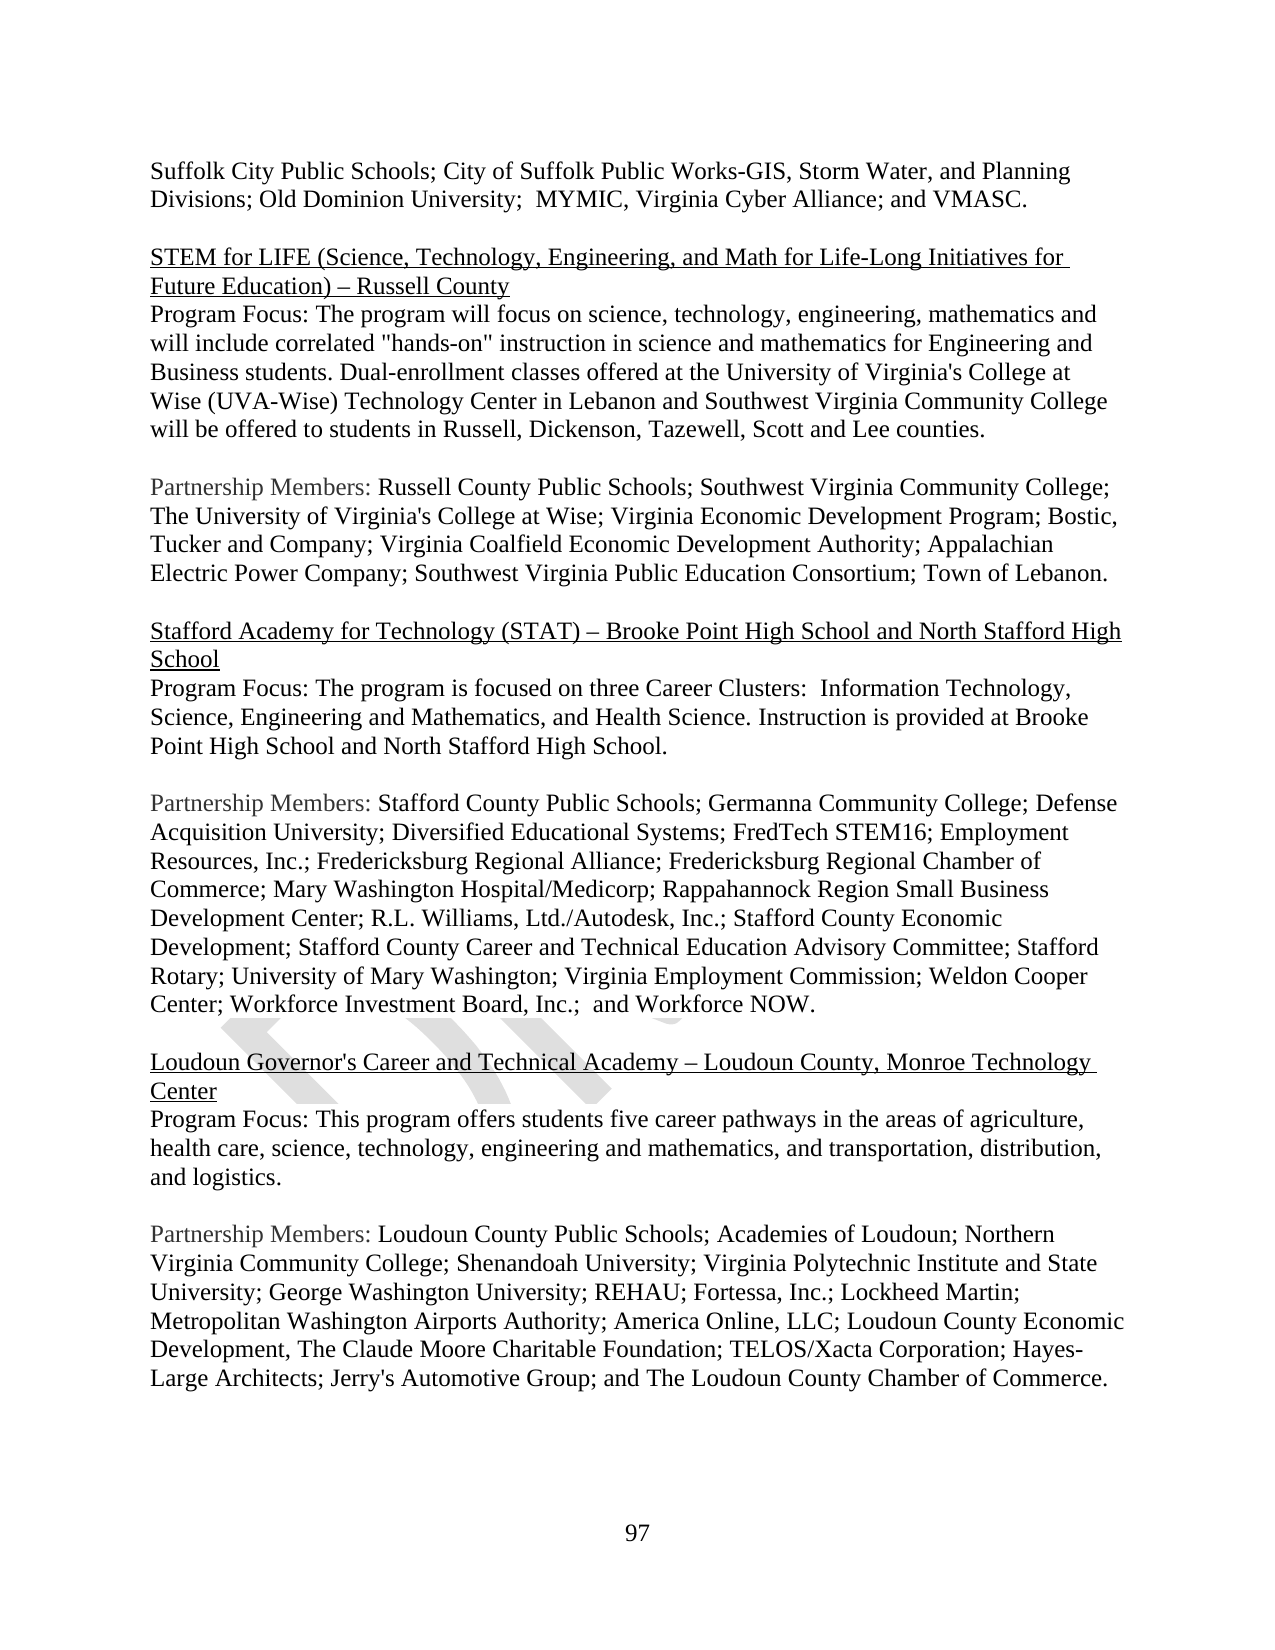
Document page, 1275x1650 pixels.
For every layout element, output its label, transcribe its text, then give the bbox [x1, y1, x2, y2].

text Program Focus: This program offers students five career pathways in the areas of agriculture, health care, science, technology, engineering and mathematics, and transportation, distribution, and logistics. [150, 1104, 1125, 1191]
text Partnership Members: Stafford County Public Schools; Germanna Community College; Defense Acquisition University; Diversified Educational Systems; FredTech STEM16; Employment Resources, Inc.; Fredericksburg Regional Alliance; Fredericksburg Regional Chamber of Commerce; Mary Washington Hospital/Medicorp; Rappahannock Region Small Business Development Center; R.L. Williams, Ltd./Autodesk, Inc.; Stafford County Economic Development; Stafford County Career and Technical Education Advisory Committee; Stafford Rotary; University of Mary Washington; Virginia Employment Commission; Weldon Cooper Center; Workforce Investment Board, Inc.; and Workforce NOW. [150, 788, 1125, 1018]
text Partnership Members: Loudoun County Public Schools; Academies of Loudoun; Northern Virginia Community College; Shenandoah University; Virginia Polytechnic Institute and State University; George Washington University; REHAU; Fortessa, Inc.; Lockheed Martin; Metropolitan Washington Airports Authority; America Online, LLC; Loudoun County Economic Development, The Claude Moore Charitable Foundation; TELOS/Xacta Corporation; Hayes-Large Architects; Jerry's Automotive Group; and The Loudoun County Chamber of Commerce. [150, 1219, 1125, 1392]
text Program Focus: The program will focus on science, technology, engineering, mathematics and will include correlated "hands-on" instruction in science and mathematics for Engineering and Business students. Dual-enrollment classes offered at the University of Virginia's College at Wise (UVA-Wise) Technology Center in Lebanon and Southwest Virginia Community College will be offered to students in Russell, Dickenson, Tazewell, Scott and Lee counties. [150, 299, 1125, 443]
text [150, 156, 1125, 213]
text Stafford Academy for Technology (STAT) – Brooke Point High School and North Stafford High School [150, 616, 1125, 673]
text Program Focus: The program is focused on three Career Clusters: Information Technology, Science, Engineering and Mathematics, and Health Science. Instruction is provided at Brooke Point High School and North Stafford High School. [150, 673, 1125, 759]
text STEM for LIFE (Science, Technology, Engineering, and Math for Life-Long Initiatives for Future Education) – Russell County [150, 242, 1125, 299]
text Partnership Members: Russell County Public Schools; Southwest Virginia Community College; The University of Virginia's College at Wise; Virginia Economic Development Program; Bostic, Tucker and Company; Virginia Coalfield Economic Development Authority; Appalachian Electric Power Company; Southwest Virginia Public Education Consortium; Town of Lebanon. [150, 472, 1125, 587]
text Loudoun Governor's Career and Technical Academy – Loudoun County, Monroe Technology Center [150, 1047, 1125, 1104]
